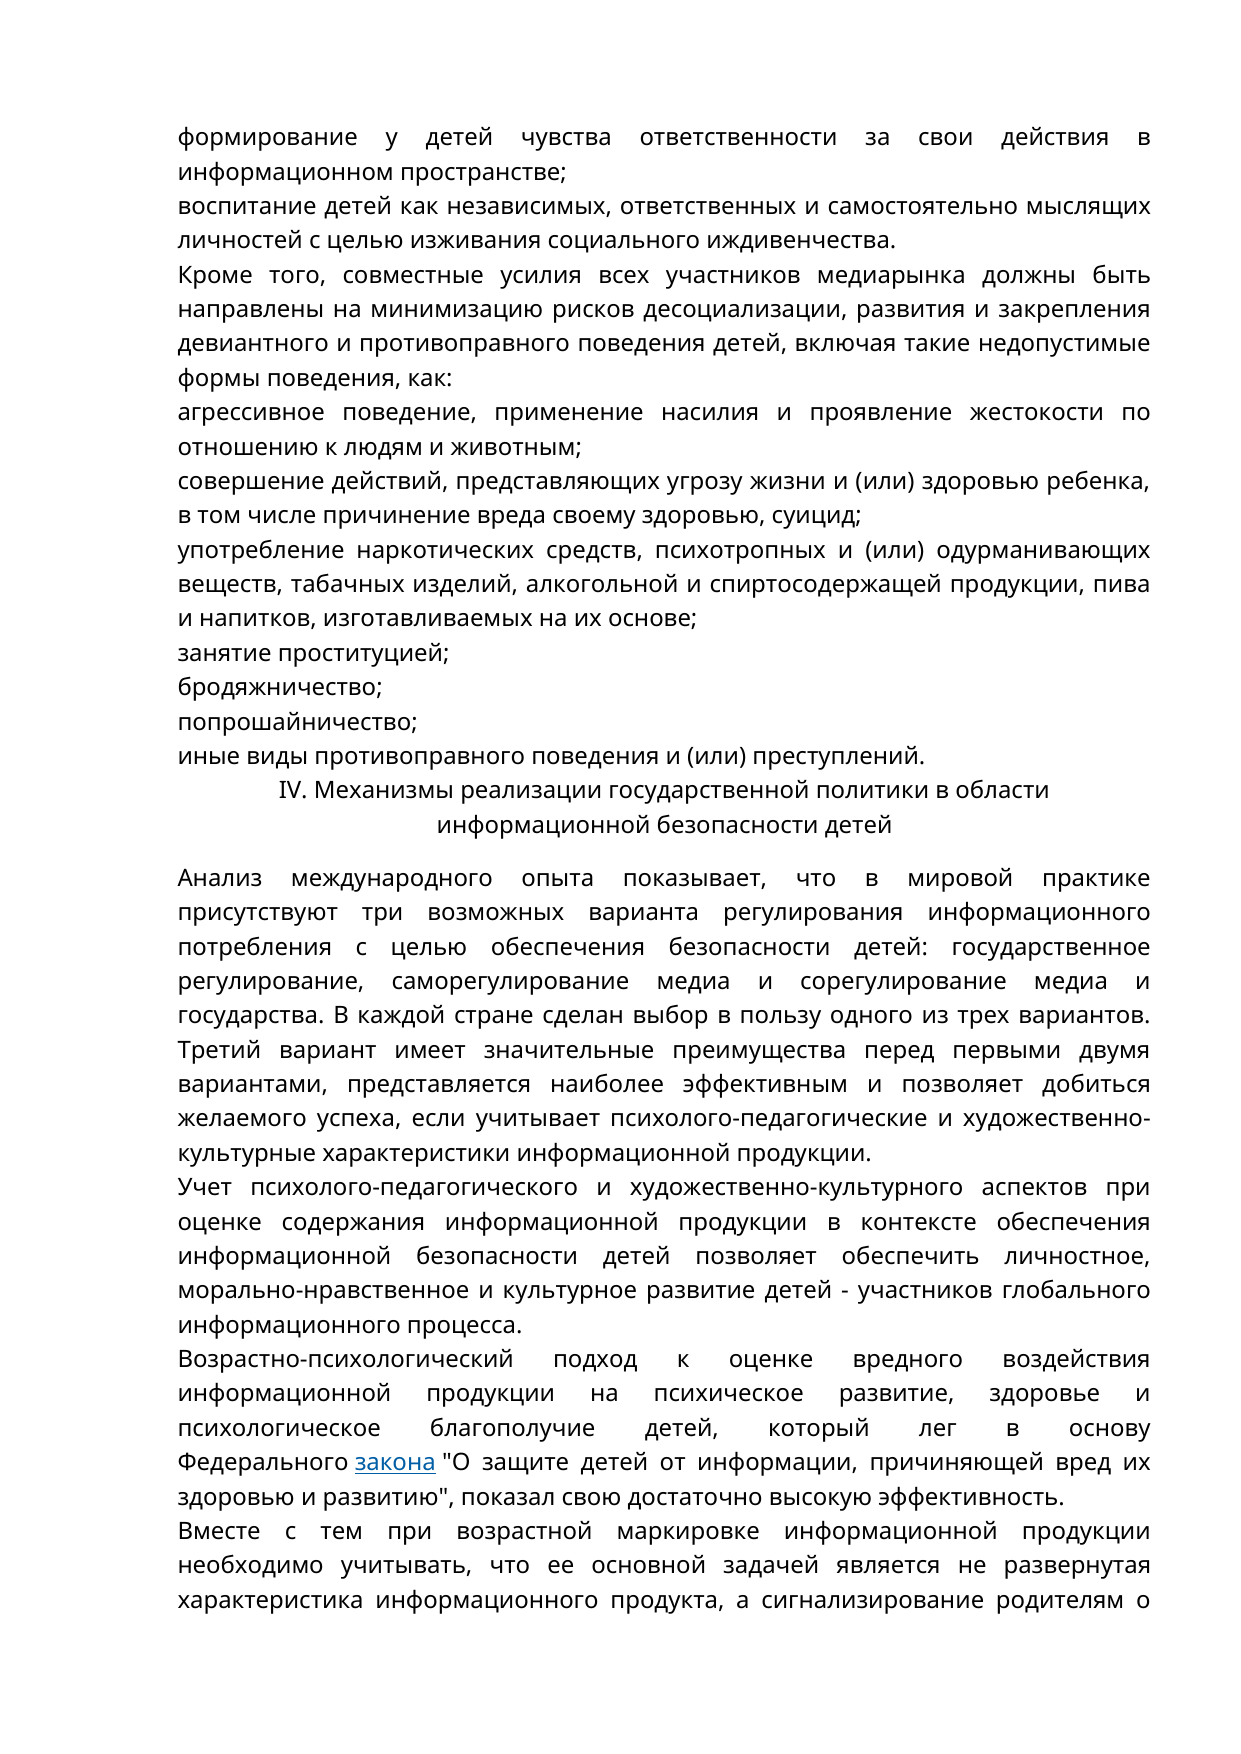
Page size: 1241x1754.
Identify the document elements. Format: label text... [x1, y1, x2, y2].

text употребление наркотических средств, психотропных и (или) одурманивающих веществ, табачных изделий, алкогольной и спиртосодержащей продукции, пива и напитков, изготавливаемых на их основе; [177, 531, 1152, 634]
text Возрастно-психологический подход к оценке вредного воздействия информационной продукции на психическое развитие, здоровье и психологическое благополучие детей, который лег в основу Федерального закона "О защите детей от информации, причиняющей вред их здоровью и развитию", показал свою достаточно высокую эффективность. [177, 1340, 1152, 1512]
text IV. Механизмы реализации государственной политики в области [177, 771, 1152, 806]
text иные виды противоправного поведения и (или) преступлений. [177, 737, 1152, 771]
text занятие проституцией; [177, 634, 1152, 668]
text Учет психолого-педагогического и художественно-культурного аспектов при оценке содержания информационной продукции в контексте обеспечения информационной безопасности детей позволяет обеспечить личностное, морально-нравственное и культурное развитие детей - участников глобального информационного процесса. [177, 1168, 1152, 1340]
text воспитание детей как независимых, ответственных и самостоятельно мыслящих личностей с целью изживания социального иждивенчества. [177, 187, 1152, 256]
text совершение действий, представляющих угрозу жизни и (или) здоровью ребенка, в том числе причинение вреда своему здоровью, суицид; [177, 462, 1152, 531]
text попрошайничество; [177, 702, 1152, 737]
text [177, 1512, 1152, 1615]
text агрессивное поведение, применение насилия и проявление жестокости по отношению к людям и животным; [177, 393, 1152, 462]
text Анализ международного опыта показывает, что в мировой практике присутствуют три возможных варианта регулирования информационного потребления с целью обеспечения безопасности детей: государственное регулирование, саморегулирование медиа и сорегулирование медиа и государства. В каждой стране сделан выбор в пользу одного из трех вариантов. Третий вариант имеет значительные преимущества перед первыми двумя вариантами, представляется наиболее эффективным и позволяет добиться желаемого успеха, если учитывает психолого-педагогические и художественно-культурные характеристики информационной продукции. [177, 859, 1152, 1168]
text формирование у детей чувства ответственности за свои действия в информационном пространстве; [177, 118, 1152, 187]
text Кроме того, совместные усилия всех участников медиарынка должны быть направлены на минимизацию рисков десоциализации, развития и закрепления девиантного и противоправного поведения детей, включая такие недопустимые формы поведения, как: [177, 256, 1152, 393]
text бродяжничество; [177, 668, 1152, 702]
text информационной безопасности детей [177, 806, 1152, 840]
